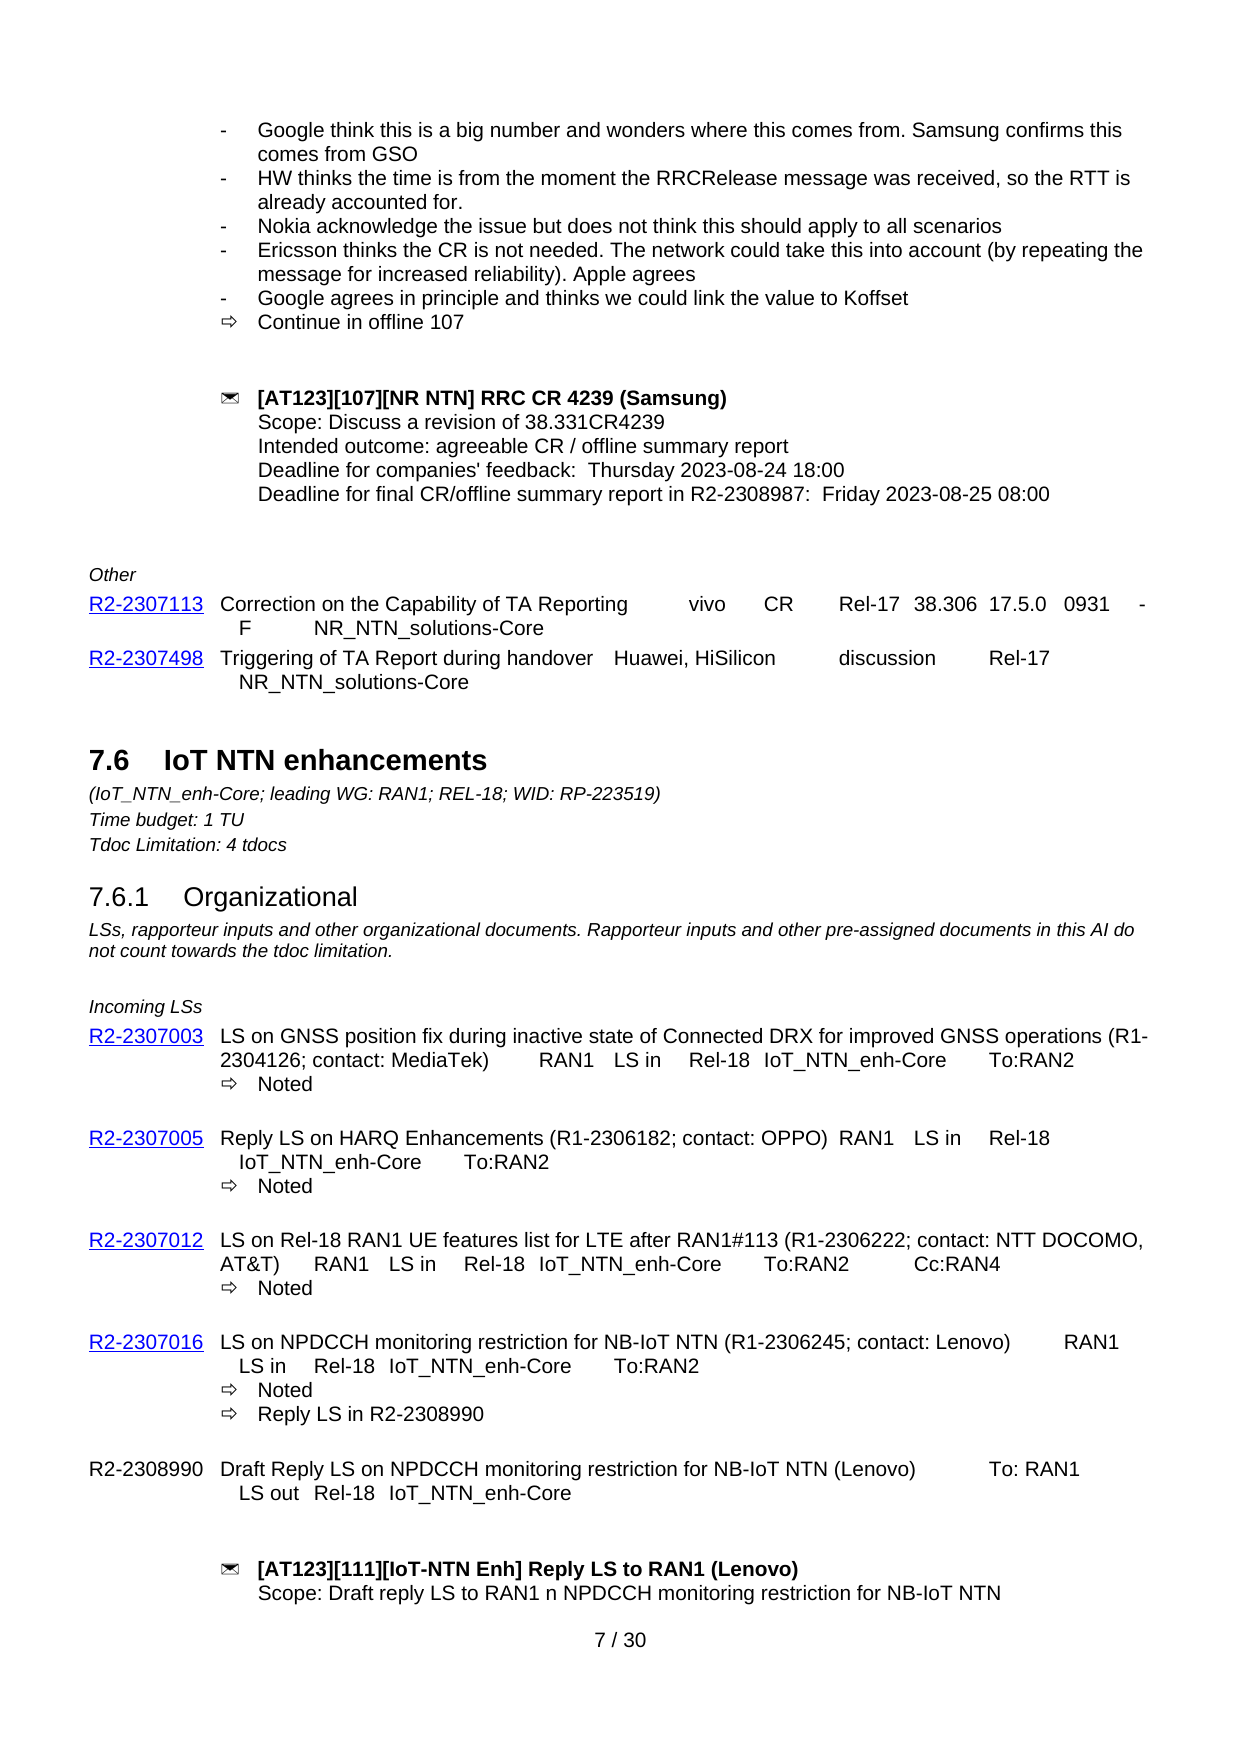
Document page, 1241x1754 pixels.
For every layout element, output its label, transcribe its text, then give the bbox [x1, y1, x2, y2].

list Ericsson thinks the CR is not needed. The network could take this into account (by repeating the message for increased reliability). Apple agrees [220, 238, 1152, 286]
text Incoming LSs [89, 996, 1152, 1017]
text LSs, rapporteur inputs and other organizational documents. Rapporteur inputs and other pre-assigned documents in this AI do not count towards the tdoc limitation. [89, 918, 1152, 961]
list Noted [220, 1276, 1152, 1300]
list Continue in offline 107 [220, 310, 1152, 334]
list Noted [220, 1378, 1152, 1402]
text (IoT_NTN_enh-Core; leading WG: RAN1; REL-18; WID: RP-223519) [89, 783, 1152, 804]
subtitle 7.6.1 Organizational [89, 881, 1152, 912]
list Nokia acknowledge the issue but does not think this should apply to all scenarios [220, 214, 1152, 238]
title R2-2307016 LS on NPDCCH monitoring restriction for NB-IoT NTN (R1-2306245; contact: Lenovo) RAN1 LS in Rel-18 IoT_NTN_enh-Core To:RAN2 [89, 1330, 1152, 1378]
title R2-2307012 LS on Rel-18 RAN1 UE features list for LTE after RAN1#113 (R1-2306222; contact: NTT DOCOMO, AT&T) RAN1 LS in Rel-18 IoT_NTN_enh-Core To:RAN2 Cc:RAN4 [89, 1228, 1152, 1276]
title R2-2307113 Correction on the Capability of TA Reporting vivo CR Rel-17 38.306 17.5.0 0931 - F NR_NTN_solutions-Core [89, 592, 1152, 640]
text Time budget: 1 TU [89, 808, 1152, 830]
text Scope: Discuss a revision of 38.331CR4239 [220, 410, 1152, 434]
text Scope: Draft reply LS to RAN1 n NPDCCH monitoring restriction for NB-IoT NTN [220, 1581, 1152, 1604]
title R2-2307498 Triggering of TA Report during handover Huawei, HiSilicon discussion Rel-17 NR_NTN_solutions-Core [89, 646, 1152, 694]
text Deadline for companies' feedback: Thursday 2023-08-24 18:00 [220, 458, 1152, 482]
list HW thinks the time is from the moment the RRCRelease message was received, so the RTT is already accounted for. [220, 166, 1152, 214]
list Google think this is a big number and wonders where this comes from. Samsung confirms this comes from GSO [220, 118, 1152, 166]
list Noted [220, 1072, 1152, 1096]
title R2-2307003 LS on GNSS position fix during inactive state of Connected DRX for improved GNSS operations (R1-2304126; contact: MediaTek) RAN1 LS in Rel-18 IoT_NTN_enh-Core To:RAN2 [89, 1024, 1152, 1072]
list Google agrees in principle and thinks we could link the value to Koffset [220, 286, 1152, 310]
title R2-2307005 Reply LS on HARQ Enhancements (R1-2306182; contact: OPPO) RAN1 LS in Rel-18 IoT_NTN_enh-Core To:RAN2 [89, 1126, 1152, 1174]
subtitle 7.6 IoT NTN enhancements [89, 743, 1152, 777]
list Noted [220, 1174, 1152, 1198]
title R2-2308990 Draft Reply LS on NPDCCH monitoring restriction for NB-IoT NTN (Lenovo) To: RAN1 LS out Rel-18 IoT_NTN_enh-Core [89, 1456, 1152, 1504]
text Tdoc Limitation: 4 tdocs [89, 834, 1152, 856]
text [AT123][111][IoT-NTN Enh] Reply LS to RAN1 (Lenovo) [220, 1556, 1152, 1581]
text Deadline for final CR/offline summary report in R2-2308987: Friday 2023-08-25 08:00 [220, 482, 1152, 506]
text Intended outcome: agreeable CR / offline summary report [220, 434, 1152, 458]
text Other [89, 564, 1152, 586]
list Reply LS in R2-2308990 [220, 1402, 1152, 1426]
text [AT123][107][NR NTN] RRC CR 4239 (Samsung) [220, 386, 1152, 410]
